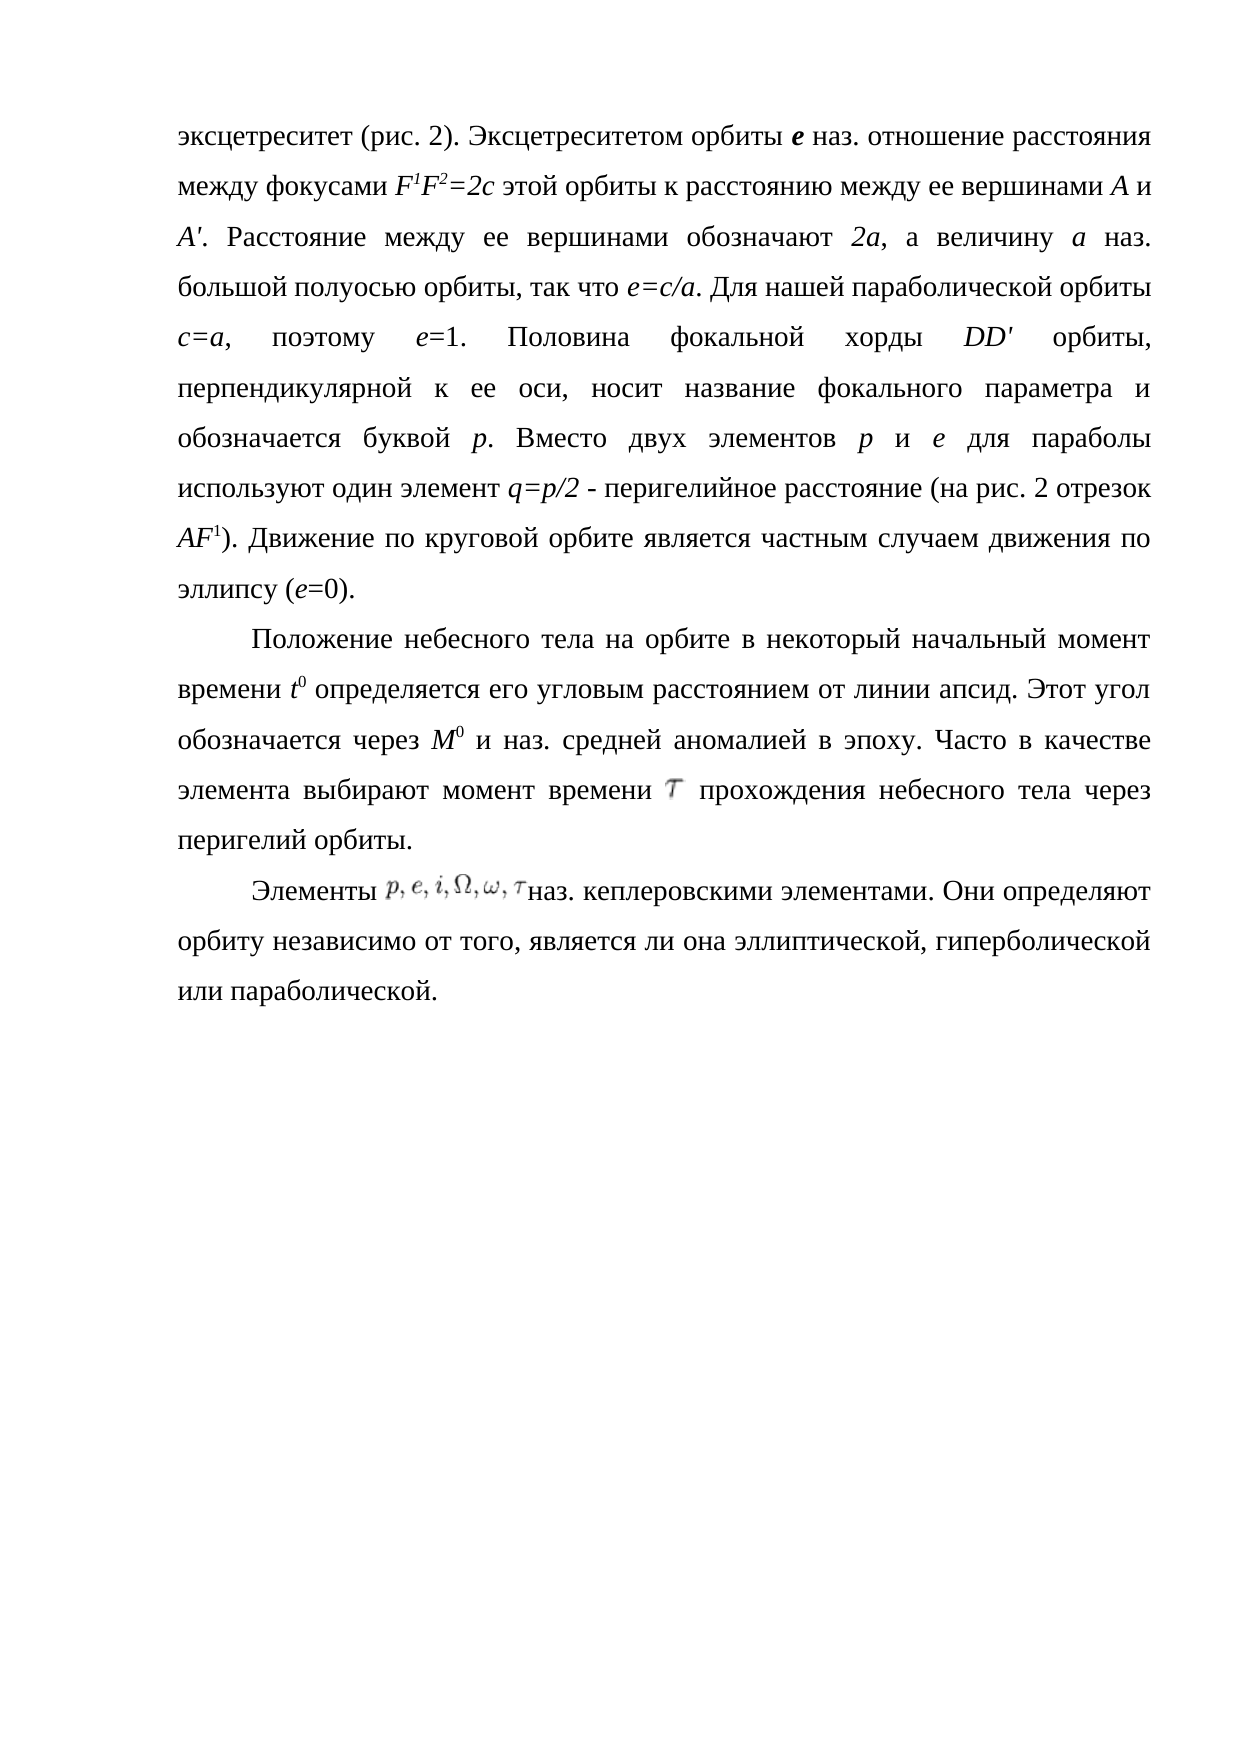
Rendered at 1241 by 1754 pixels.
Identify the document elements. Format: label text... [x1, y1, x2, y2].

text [177, 118, 1152, 604]
text Элементы наз. кеплеровскими элементами. Они определяют орбиту независимо от того, является ли она эллиптической, гиперболической или параболической. [177, 873, 1152, 1007]
picture [665, 778, 686, 800]
picture [385, 874, 528, 900]
text Положение небесного тела на орбите в некоторый начальный момент времени t0 определяется его угловым расстоянием от линии апсид. Этот угол обозначается через M0 и наз. средней аномалией в эпоху. Часто в качестве элемента выбирают момент времени прохождения небесного тела через перигелий орбиты. [177, 621, 1152, 856]
